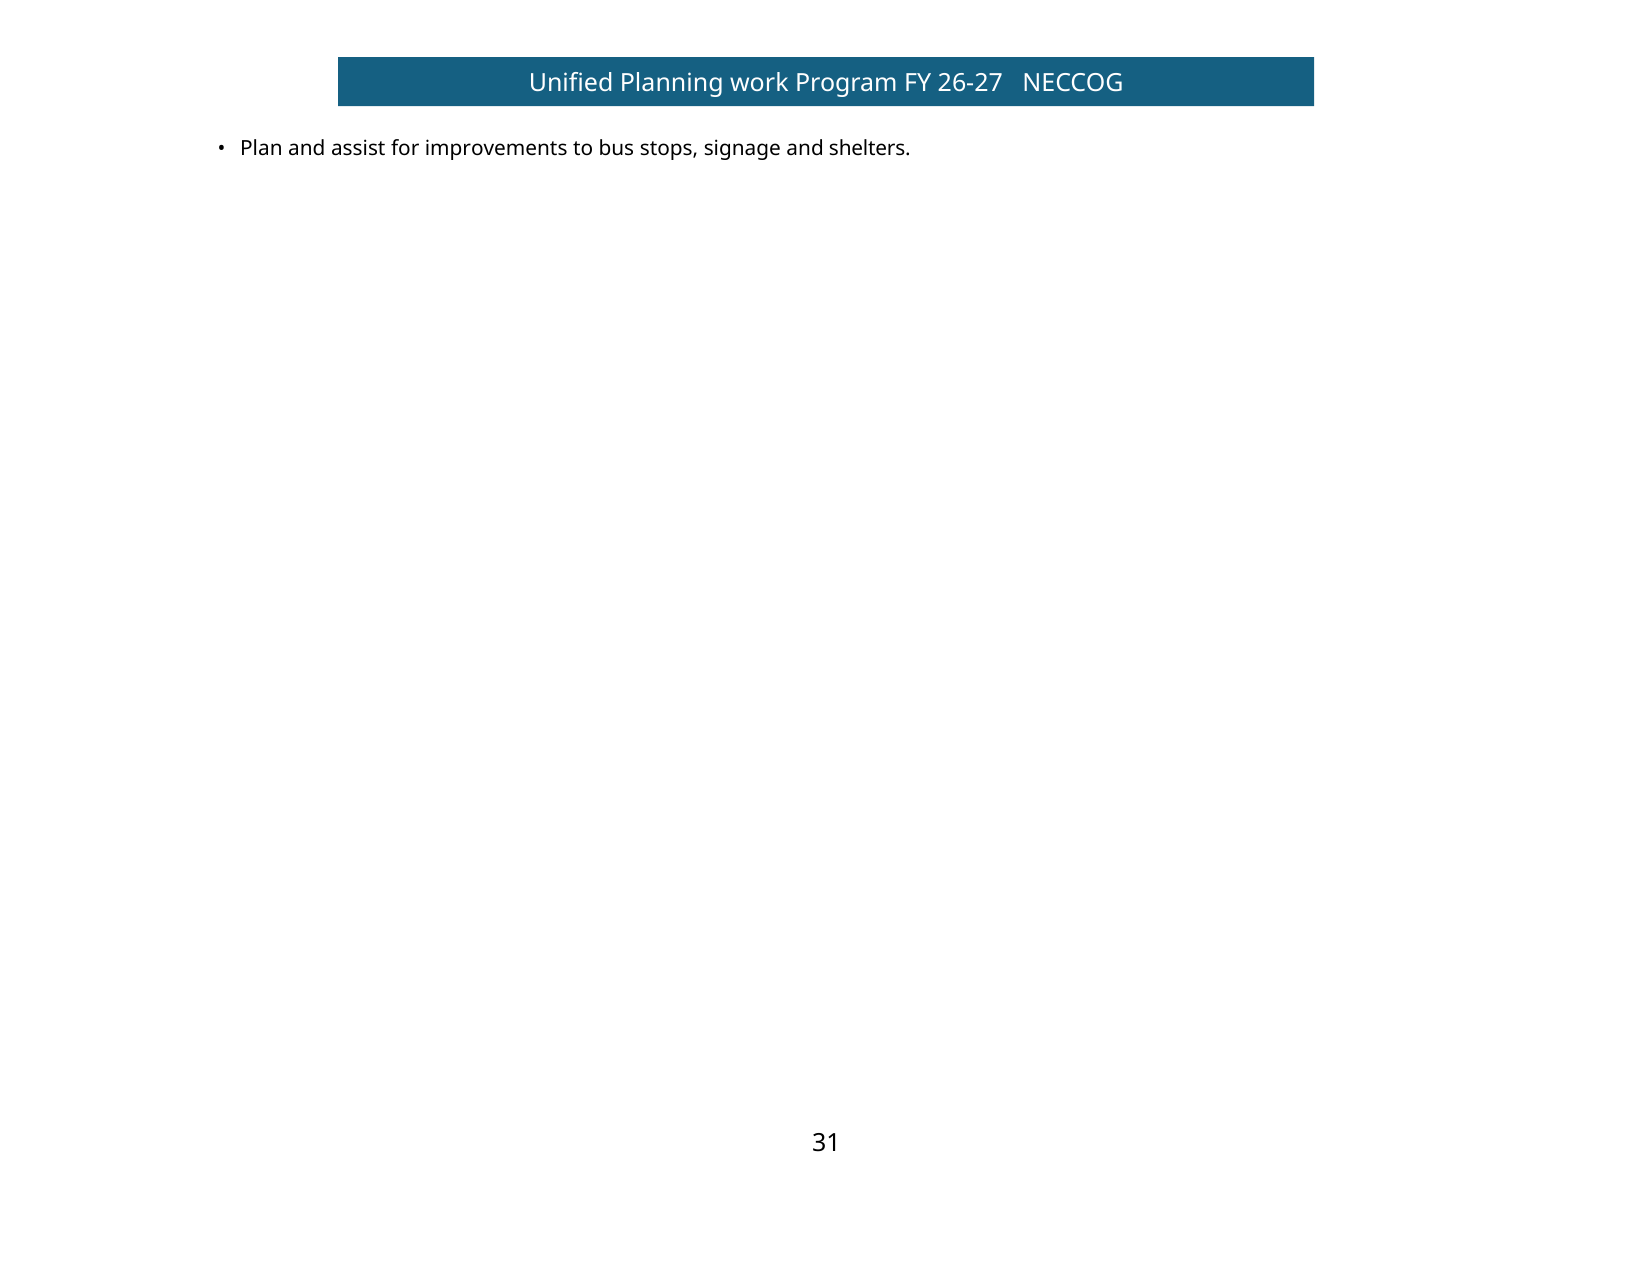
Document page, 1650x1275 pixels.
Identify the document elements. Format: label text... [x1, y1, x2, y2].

list Plan and assist for improvements to bus stops, signage and shelters. [217, 133, 1521, 162]
